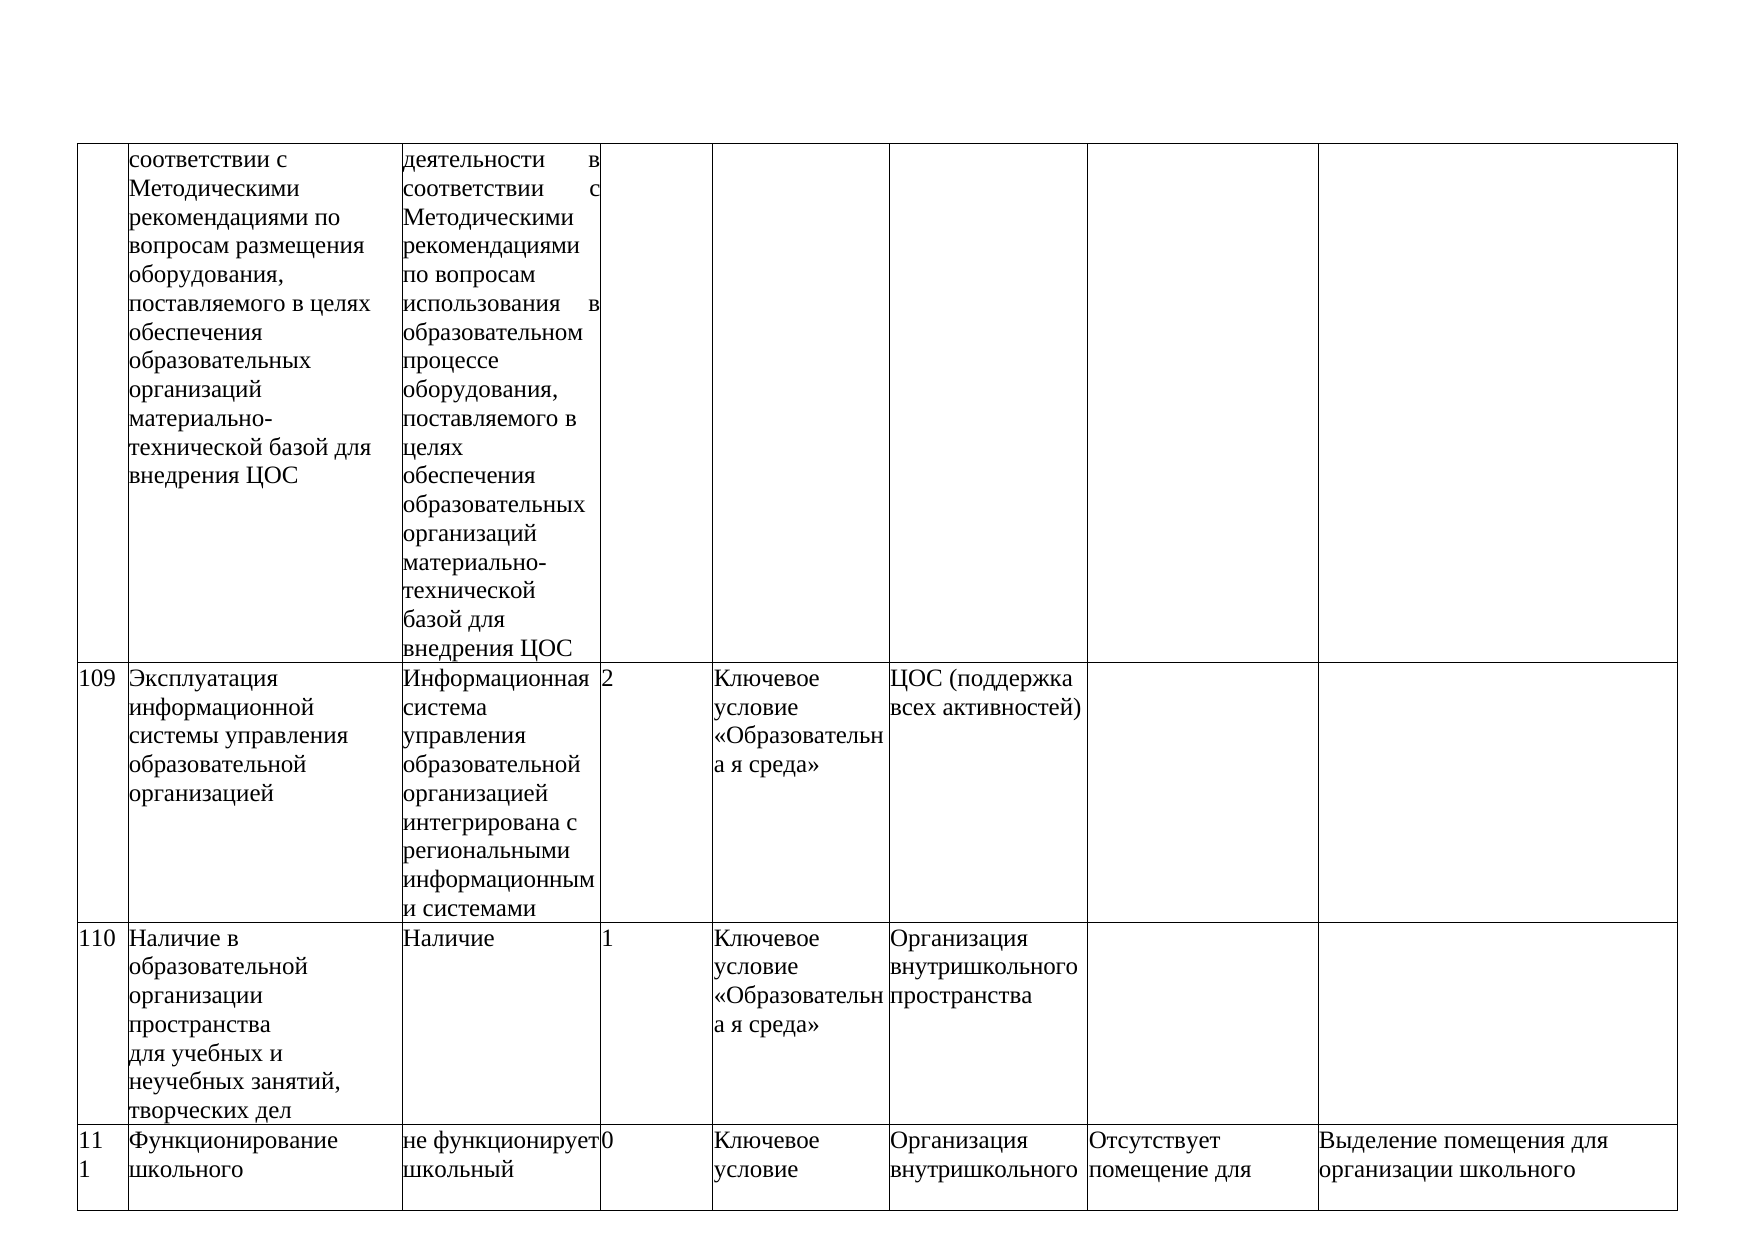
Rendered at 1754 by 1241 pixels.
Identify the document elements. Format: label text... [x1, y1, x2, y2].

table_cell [129, 1125, 402, 1210]
table_cell Наличие [403, 923, 600, 1124]
table_cell [1088, 663, 1318, 922]
table_cell ЦОС (поддержка всех активностей) [890, 663, 1087, 922]
table_cell 11 1 [78, 1125, 128, 1210]
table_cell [713, 1125, 889, 1210]
table_cell Наличие в образовательной организации пространства для учебных и неучебных занятий, творческих дел [129, 923, 402, 1124]
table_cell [1088, 1125, 1318, 1210]
table_header [1319, 144, 1677, 662]
table_cell [1319, 923, 1677, 1124]
table_cell Организация внутришкольного пространства [890, 923, 1087, 1124]
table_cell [890, 1125, 1087, 1210]
table_cell Ключевое условие «Образовательна я среда» [713, 923, 889, 1124]
table_header [601, 144, 712, 662]
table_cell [1319, 1125, 1677, 1210]
table_cell 0 [601, 1125, 712, 1210]
table_cell 109 [78, 663, 128, 922]
table_cell Эксплуатация информационной системы управления образовательной организацией [129, 663, 402, 922]
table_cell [403, 1125, 600, 1210]
table_header [890, 144, 1087, 662]
table_cell [1319, 663, 1677, 922]
table_header [1088, 144, 1318, 662]
table_header соответствии с Методическими рекомендациями по вопросам размещения оборудования, поставляемого в целях обеспечения образовательных организаций материально- технической базой для внедрения ЦОС [129, 144, 402, 662]
table_cell Ключевое условие «Образовательна я среда» [713, 663, 889, 922]
table_header деятельности в соответствии с Методическими рекомендациями по вопросам использования в образовательном процессе оборудования, поставляемого в целях обеспечения образовательных организаций материально- технической базой для внедрения ЦОС [403, 144, 600, 662]
table_cell 110 [78, 923, 128, 1124]
table_cell 1 [601, 923, 712, 1124]
table_header [713, 144, 889, 662]
table_cell Информационная система управления образовательной организацией интегрирована с региональными информационными системами [403, 663, 600, 922]
table_header [78, 144, 128, 662]
table_cell [1088, 923, 1318, 1124]
table_cell 2 [601, 663, 712, 922]
